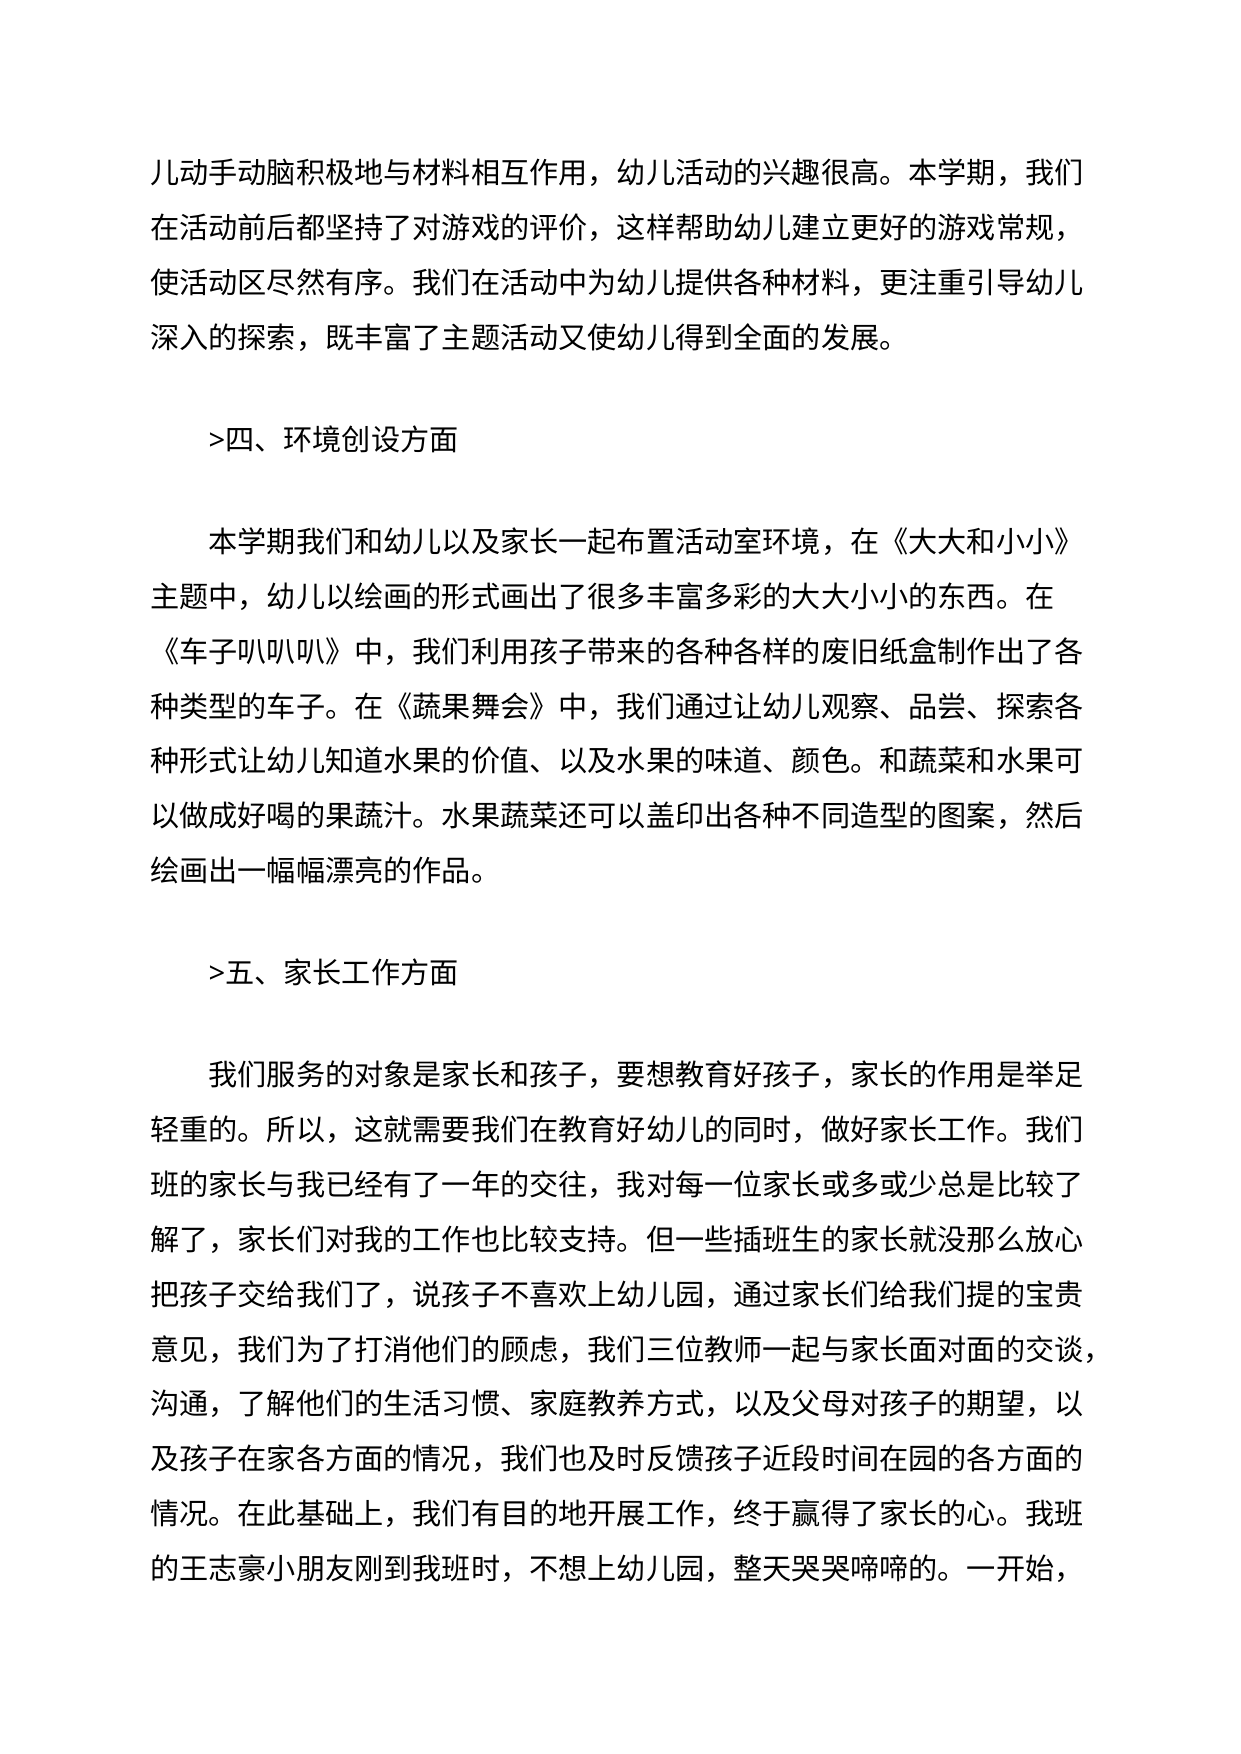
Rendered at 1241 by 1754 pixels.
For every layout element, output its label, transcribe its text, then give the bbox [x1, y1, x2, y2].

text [150, 1052, 1090, 1588]
text >五、家长工作方面 [150, 949, 1090, 992]
text >四、环境创设方面 [150, 416, 1090, 459]
text 本学期我们和幼儿以及家长一起布置活动室环境，在《大大和小小》主题中，幼儿以绘画的形式画出了很多丰富多彩的大大小小的东西。在《车子叭叭叭》中，我们利用孩子带来的各种各样的废旧纸盒制作出了各种类型的车子。在《蔬果舞会》中，我们通过让幼儿观察、品尝、探索各种形式让幼儿知道水果的价值、以及水果的味道、颜色。和蔬菜和水果可以做成好喝的果蔬汁。水果蔬菜还可以盖印出各种不同造型的图案，然后绘画出一幅幅漂亮的作品。 [150, 518, 1090, 890]
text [150, 150, 1090, 357]
